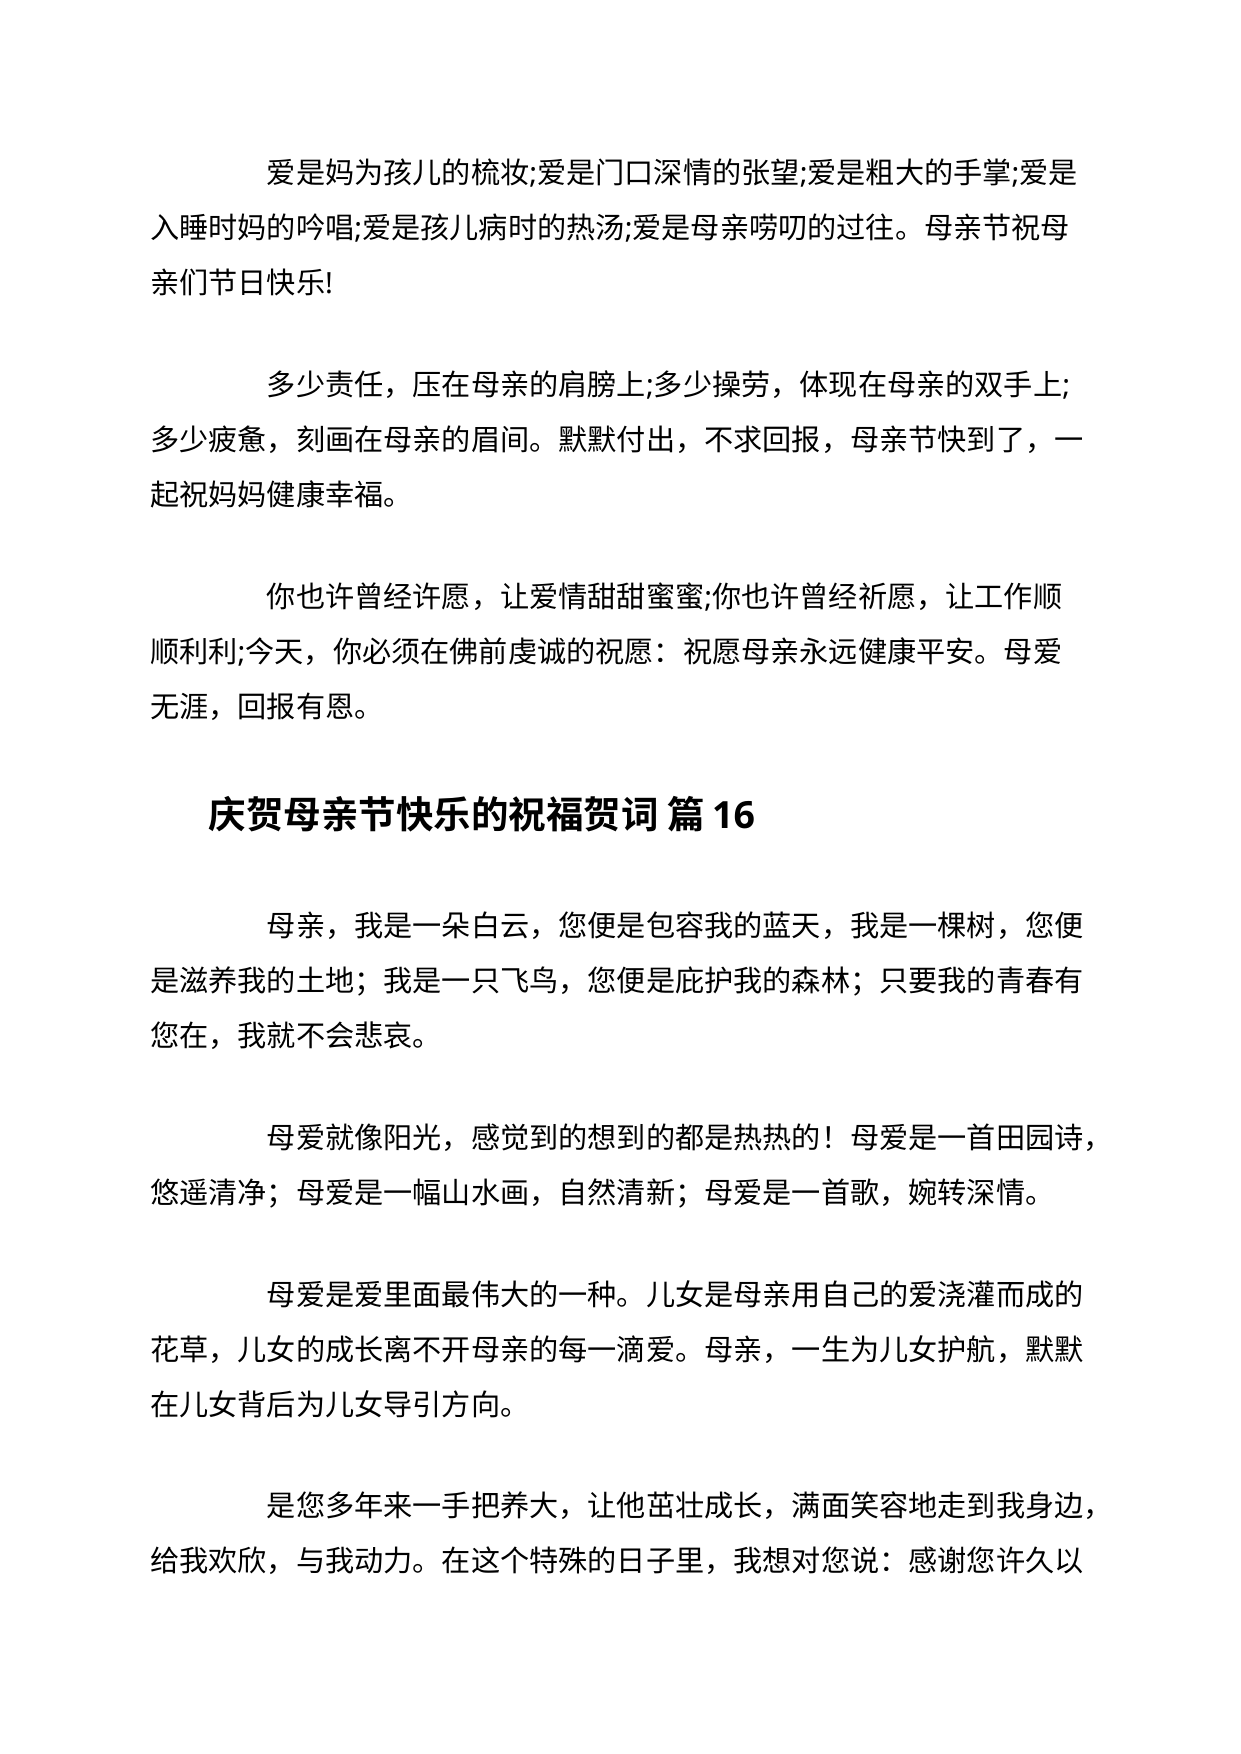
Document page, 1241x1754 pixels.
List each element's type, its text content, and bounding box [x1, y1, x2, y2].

text 爱是妈为孩儿的梳妆;爱是门口深情的张望;爱是粗大的手掌;爱是入睡时妈的吟唱;爱是孩儿病时的热汤;爱是母亲唠叨的过往。母亲节祝母亲们节日快乐! [150, 150, 1090, 302]
text 庆贺母亲节快乐的祝福贺词 篇16 [150, 785, 1090, 840]
text 母亲，我是一朵白云，您便是包容我的蓝天，我是一棵树，您便是滋养我的土地；我是一只飞鸟，您便是庇护我的森林；只要我的青春有您在，我就不会悲哀。 [150, 903, 1090, 1055]
text 母爱就像阳光，感觉到的想到的都是热热的！母爱是一首田园诗，悠遥清净；母爱是一幅山水画，自然清新；母爱是一首歌，婉转深情。 [150, 1114, 1090, 1212]
text 多少责任，压在母亲的肩膀上;多少操劳，体现在母亲的双手上;多少疲惫，刻画在母亲的眉间。默默付出，不求回报，母亲节快到了，一起祝妈妈健康幸福。 [150, 362, 1090, 514]
text 母爱是爱里面最伟大的一种。儿女是母亲用自己的爱浇灌而成的花草，儿女的成长离不开母亲的每一滴爱。母亲，一生为儿女护航，默默在儿女背后为儿女导引方向。 [150, 1271, 1090, 1423]
text 你也许曾经许愿，让爱情甜甜蜜蜜;你也许曾经祈愿，让工作顺顺利利;今天，你必须在佛前虔诚的祝愿：祝愿母亲永远健康平安。母爱无涯，回报有恩。 [150, 574, 1090, 726]
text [150, 1483, 1090, 1580]
